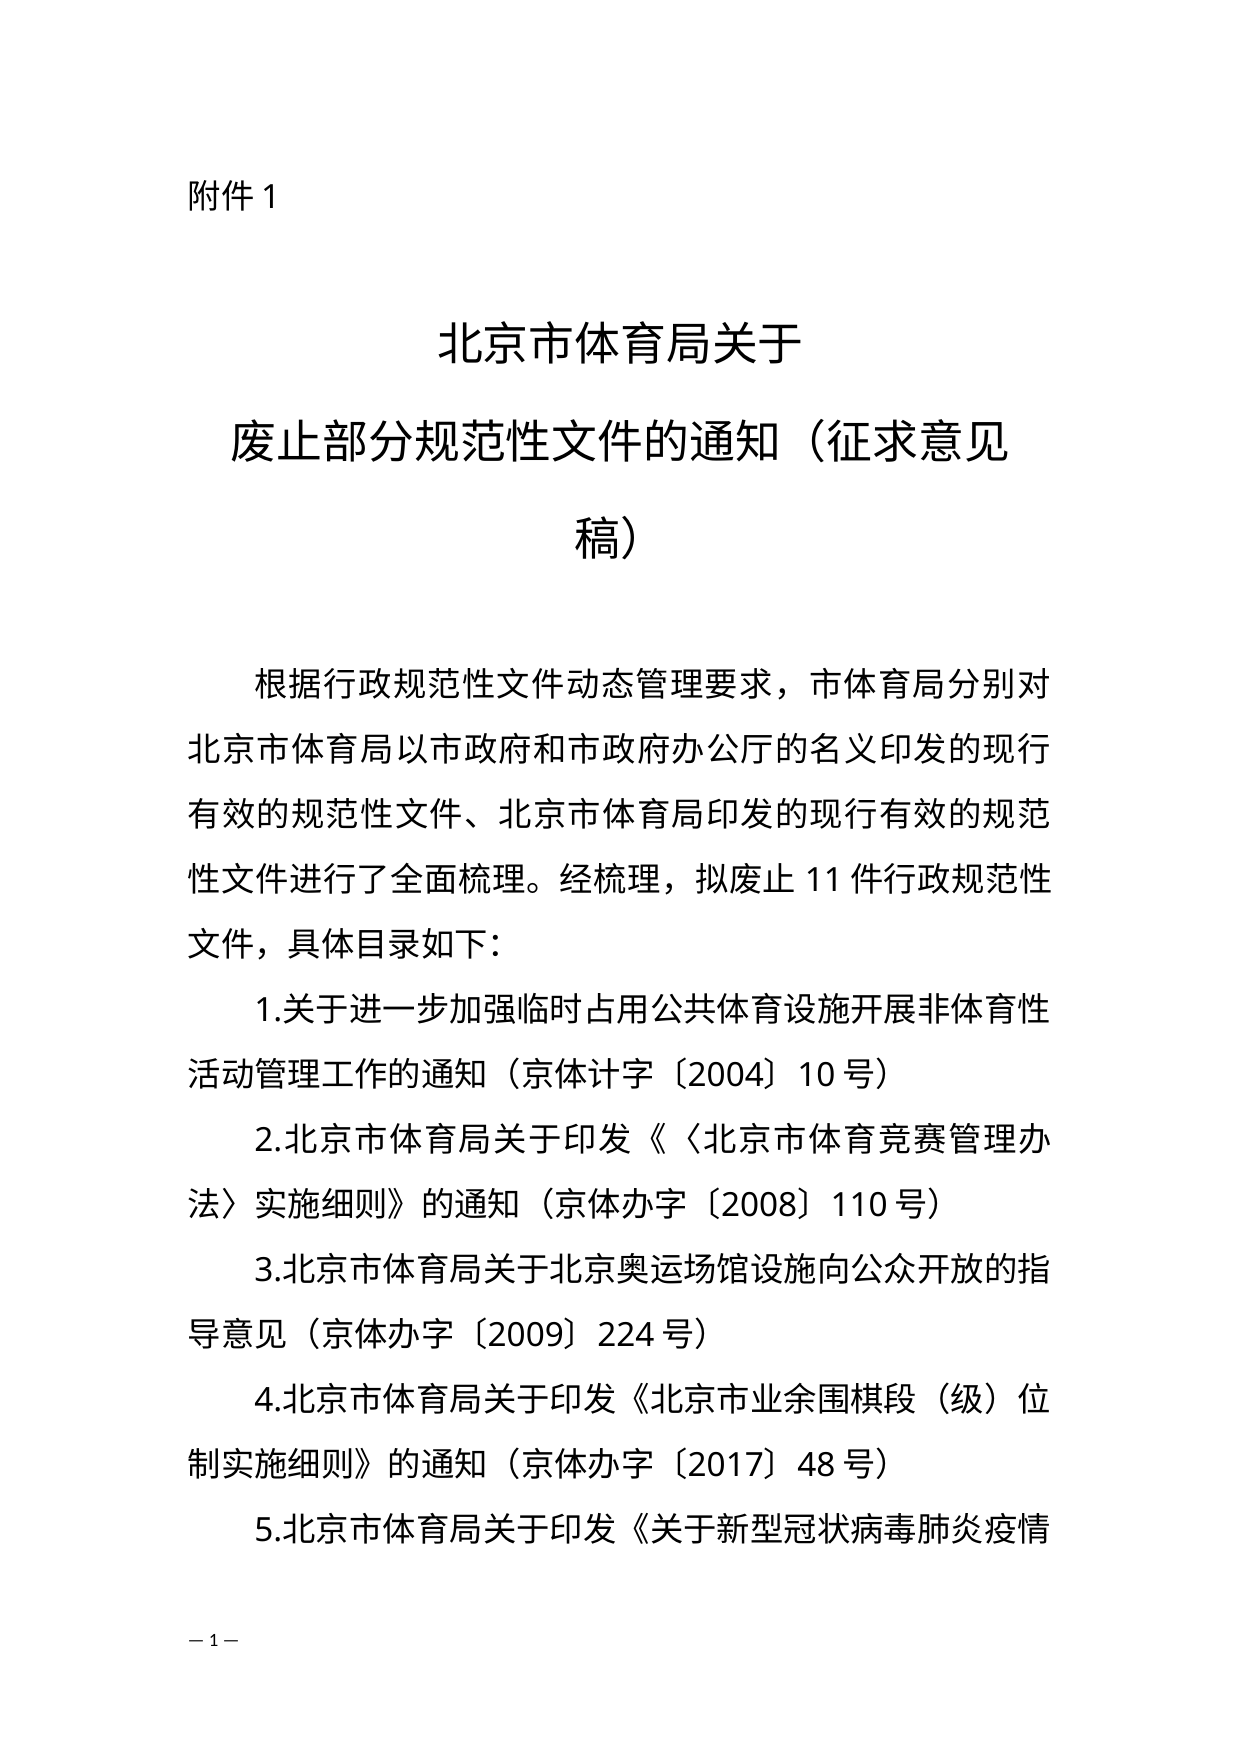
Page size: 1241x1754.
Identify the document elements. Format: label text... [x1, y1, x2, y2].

text 4.北京市体育局关于印发《北京市业余围棋段（级）位制实施细则》的通知（京体办字〔2017〕48号） [187, 1364, 1053, 1494]
text 2.北京市体育局关于印发《〈北京市体育竞赛管理办法〉实施细则》的通知（京体办字〔2008〕110号） [187, 1104, 1053, 1234]
text 1.关于进一步加强临时占用公共体育设施开展非体育性活动管理工作的通知（京体计字〔2004〕10号） [187, 974, 1053, 1104]
text 根据行政规范性文件动态管理要求，市体育局分别对北京市体育局以市政府和市政府办公厅的名义印发的现行有效的规范性文件、北京市体育局印发的现行有效的规范性文件进行了全面梳理。经梳理，拟废止11件行政规范性文件，具体目录如下： [187, 649, 1053, 974]
text 北京市体育局关于 [187, 292, 1053, 389]
text 附件1 [187, 162, 1053, 227]
text 废止部分规范性文件的通知（征求意见稿） [187, 389, 1053, 584]
text 3.北京市体育局关于北京奥运场馆设施向公众开放的指导意见（京体办字〔2009〕224号） [187, 1234, 1053, 1364]
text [187, 1494, 1053, 1559]
